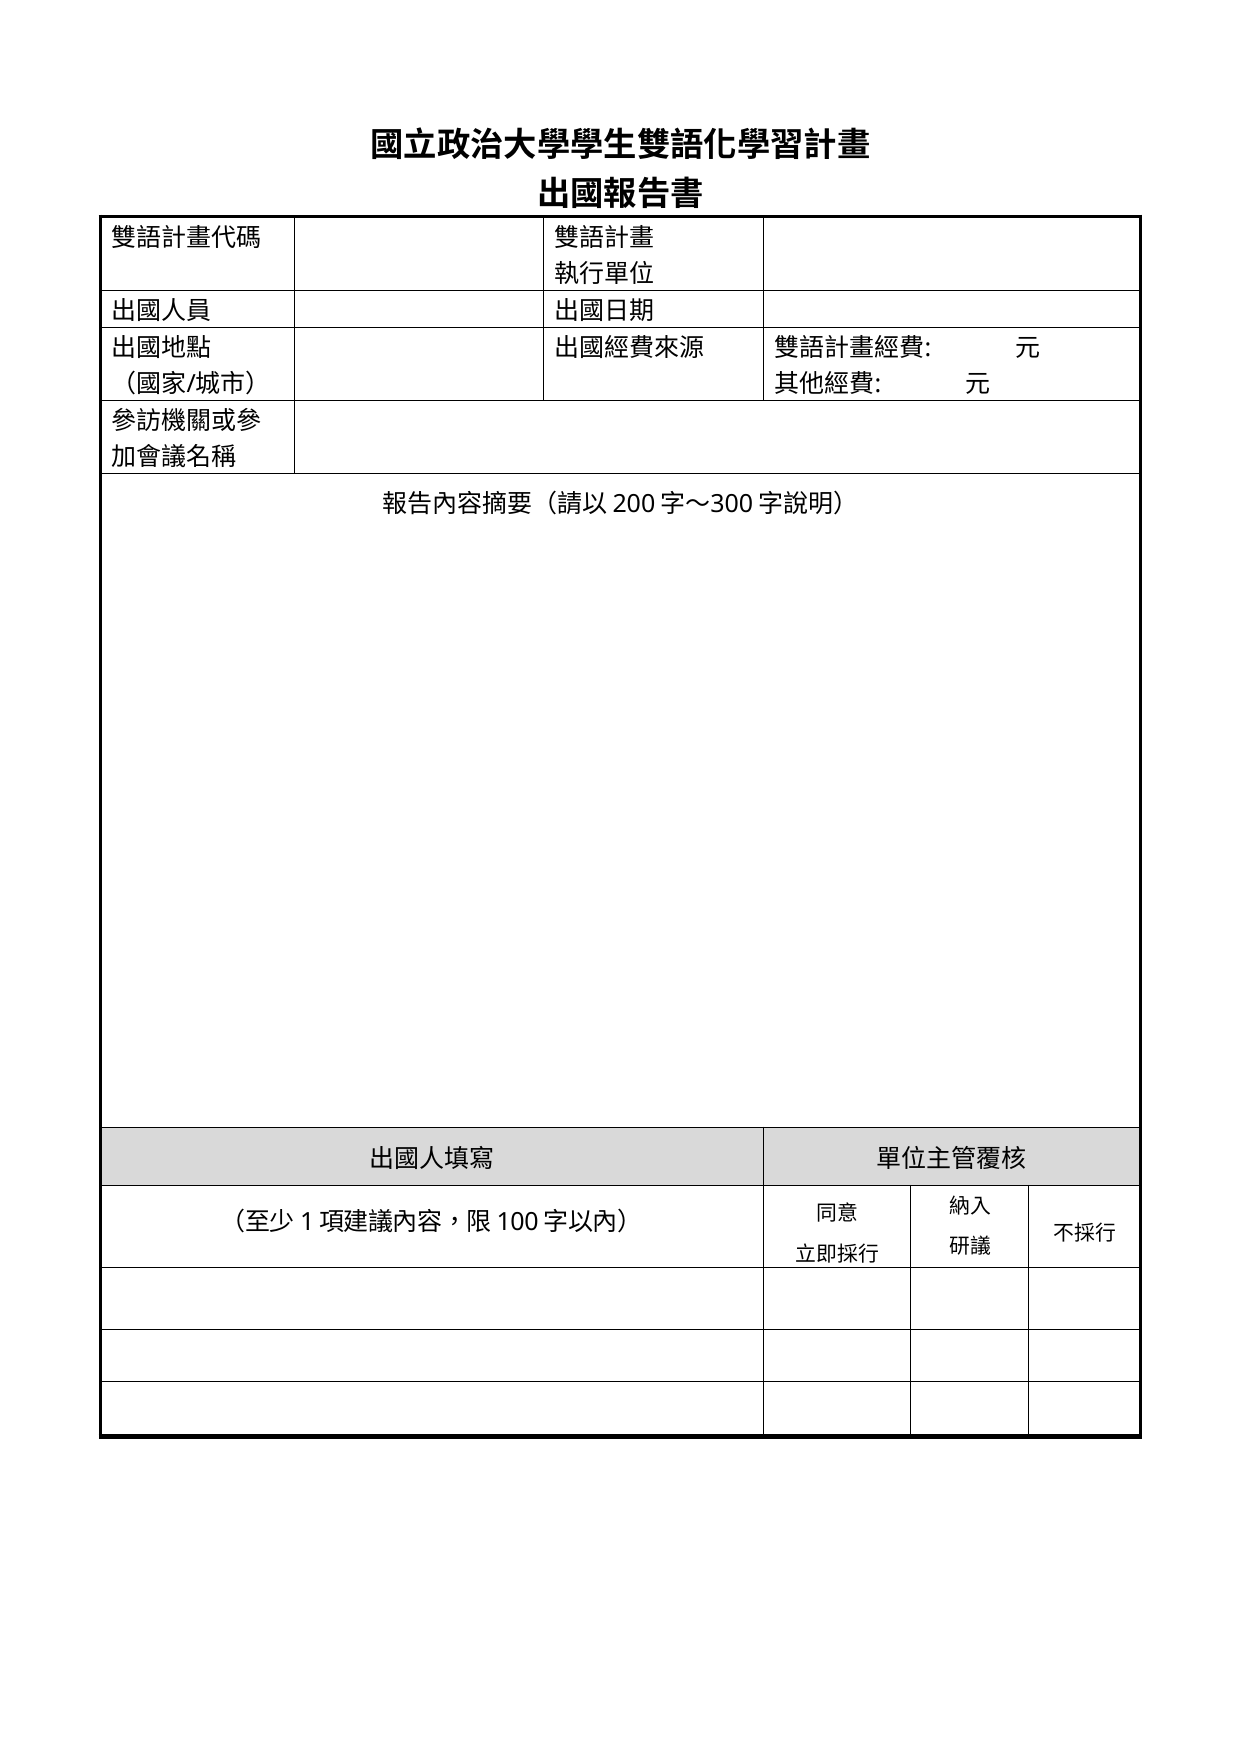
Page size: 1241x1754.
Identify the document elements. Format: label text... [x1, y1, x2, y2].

table_cell 出國經費來源 [544, 328, 763, 400]
table_cell 報告內容摘要（請以200字～300字說明） [102, 474, 1139, 1127]
table_cell [764, 1382, 910, 1434]
table_cell [764, 1268, 910, 1329]
table_cell [1029, 1268, 1139, 1329]
table_cell [1029, 1330, 1139, 1381]
table_header [295, 218, 543, 290]
table_cell 單位主管覆核 [764, 1128, 1139, 1185]
table_cell [295, 401, 1139, 473]
table_cell 同意 立即採行 [764, 1186, 910, 1267]
table_header 雙語計畫 執行單位 [544, 218, 763, 290]
table_cell [295, 328, 543, 400]
text 國立政治大學學生雙語化學習計畫 [92, 118, 1149, 166]
text 出國報告書 [92, 166, 1149, 214]
table_cell 雙語計畫經費: 元 其他經費: 元 [764, 328, 1139, 400]
table_cell 不採行 [1029, 1186, 1139, 1267]
table_cell [764, 291, 1139, 327]
table_cell 出國人員 [102, 291, 294, 327]
table_header [764, 218, 1139, 290]
table_cell [102, 1330, 763, 1381]
table_cell 出國日期 [544, 291, 763, 327]
table_cell 出國人填寫 [102, 1128, 763, 1185]
table_cell [764, 1330, 910, 1381]
table_cell [295, 291, 543, 327]
table_cell 參訪機關或參加會議名稱 [102, 401, 294, 473]
table_cell [911, 1382, 1028, 1434]
table_cell [911, 1330, 1028, 1381]
table_cell 出國地點 （國家/城市） [102, 328, 294, 400]
table_cell （至少1項建議內容，限100字以內） [102, 1186, 763, 1267]
table_cell 納入 研議 [911, 1186, 1028, 1267]
table_cell [911, 1268, 1028, 1329]
table_cell [102, 1382, 763, 1434]
table_header 雙語計畫代碼 [102, 218, 294, 290]
table_cell [1029, 1382, 1139, 1434]
table_cell [102, 1268, 763, 1329]
